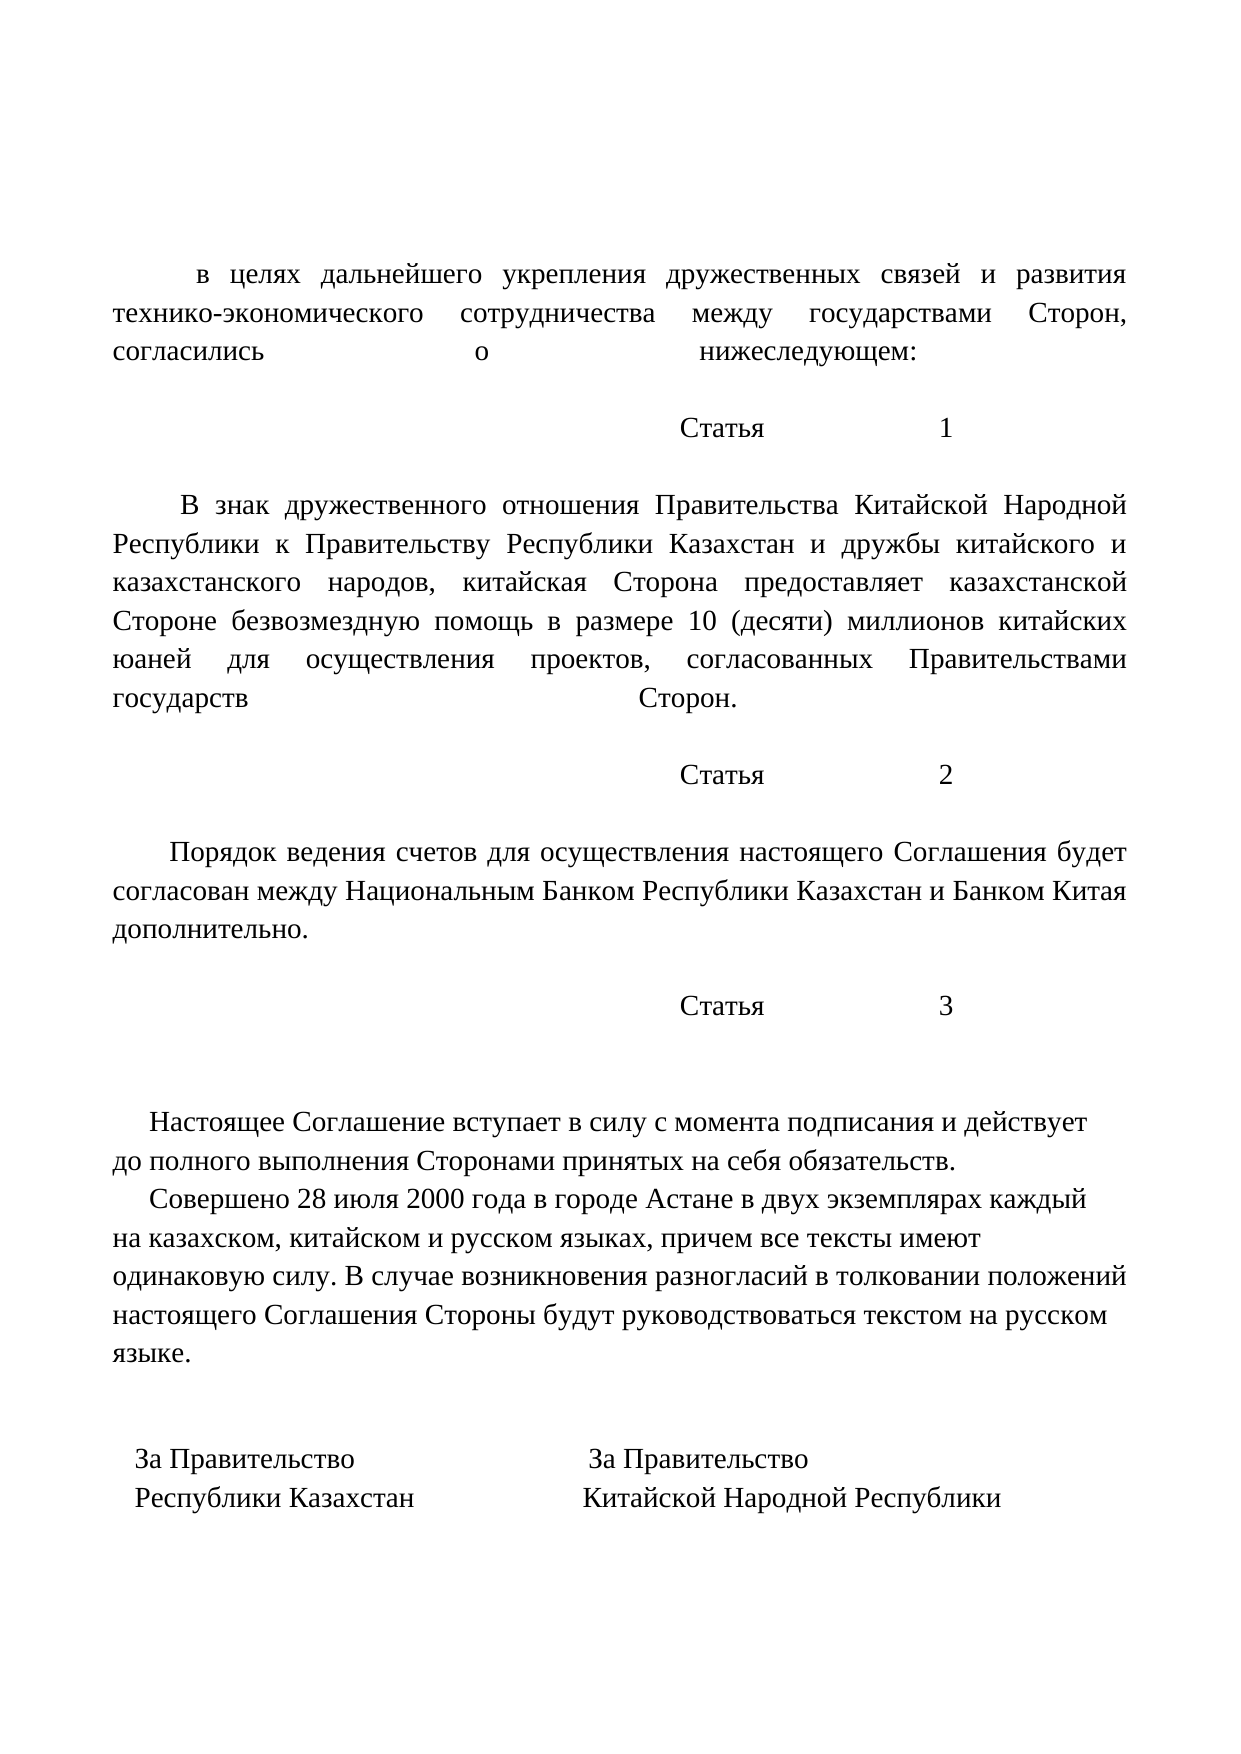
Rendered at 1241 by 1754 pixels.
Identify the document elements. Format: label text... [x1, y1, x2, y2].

text до полного выполнения Сторонами принятых на себя обязательств. [112, 1143, 1128, 1176]
text Совершено 28 июля 2000 года в городе Астане в двух экземплярах каждый [112, 1181, 1128, 1215]
text За Правительство За Правительство [112, 1441, 1128, 1475]
text на казахском, китайском и русском языках, причем все тексты имеют [112, 1220, 1128, 1253]
text настоящего Соглашения Стороны будут руководствоваться текстом на русском [112, 1297, 1128, 1330]
text Настоящее Соглашение вступает в силу с момента подписания и действует [112, 1104, 1128, 1138]
text языке. [112, 1335, 1128, 1369]
text Республики Казахстан Китайской Народной Республики [112, 1480, 1128, 1513]
text одинаковую силу. В случае возникновения разногласий в толковании положений [112, 1258, 1128, 1292]
text в целях дальнейшего укрепления дружественных связей и развития технико-экономического сотрудничества между государствами Сторон, согласились о нижеследующем: Статья 1 В знак дружественного отношения Правительства Китайской Народной Республики к Правительству Республики Казахстан и дружбы китайского и казахстанского народов, китайская Сторона предоставляет казахстанской Стороне безвозмездную помощь в размере 10 (десяти) миллионов китайских юаней для осуществления проектов, согласованных Правительствами государств Сторон. Статья 2 Порядок ведения счетов для осуществления настоящего Соглашения будет согласован между Национальным Банком Республики Казахстан и Банком Китая дополнительно. Статья 3 [112, 218, 1128, 1061]
